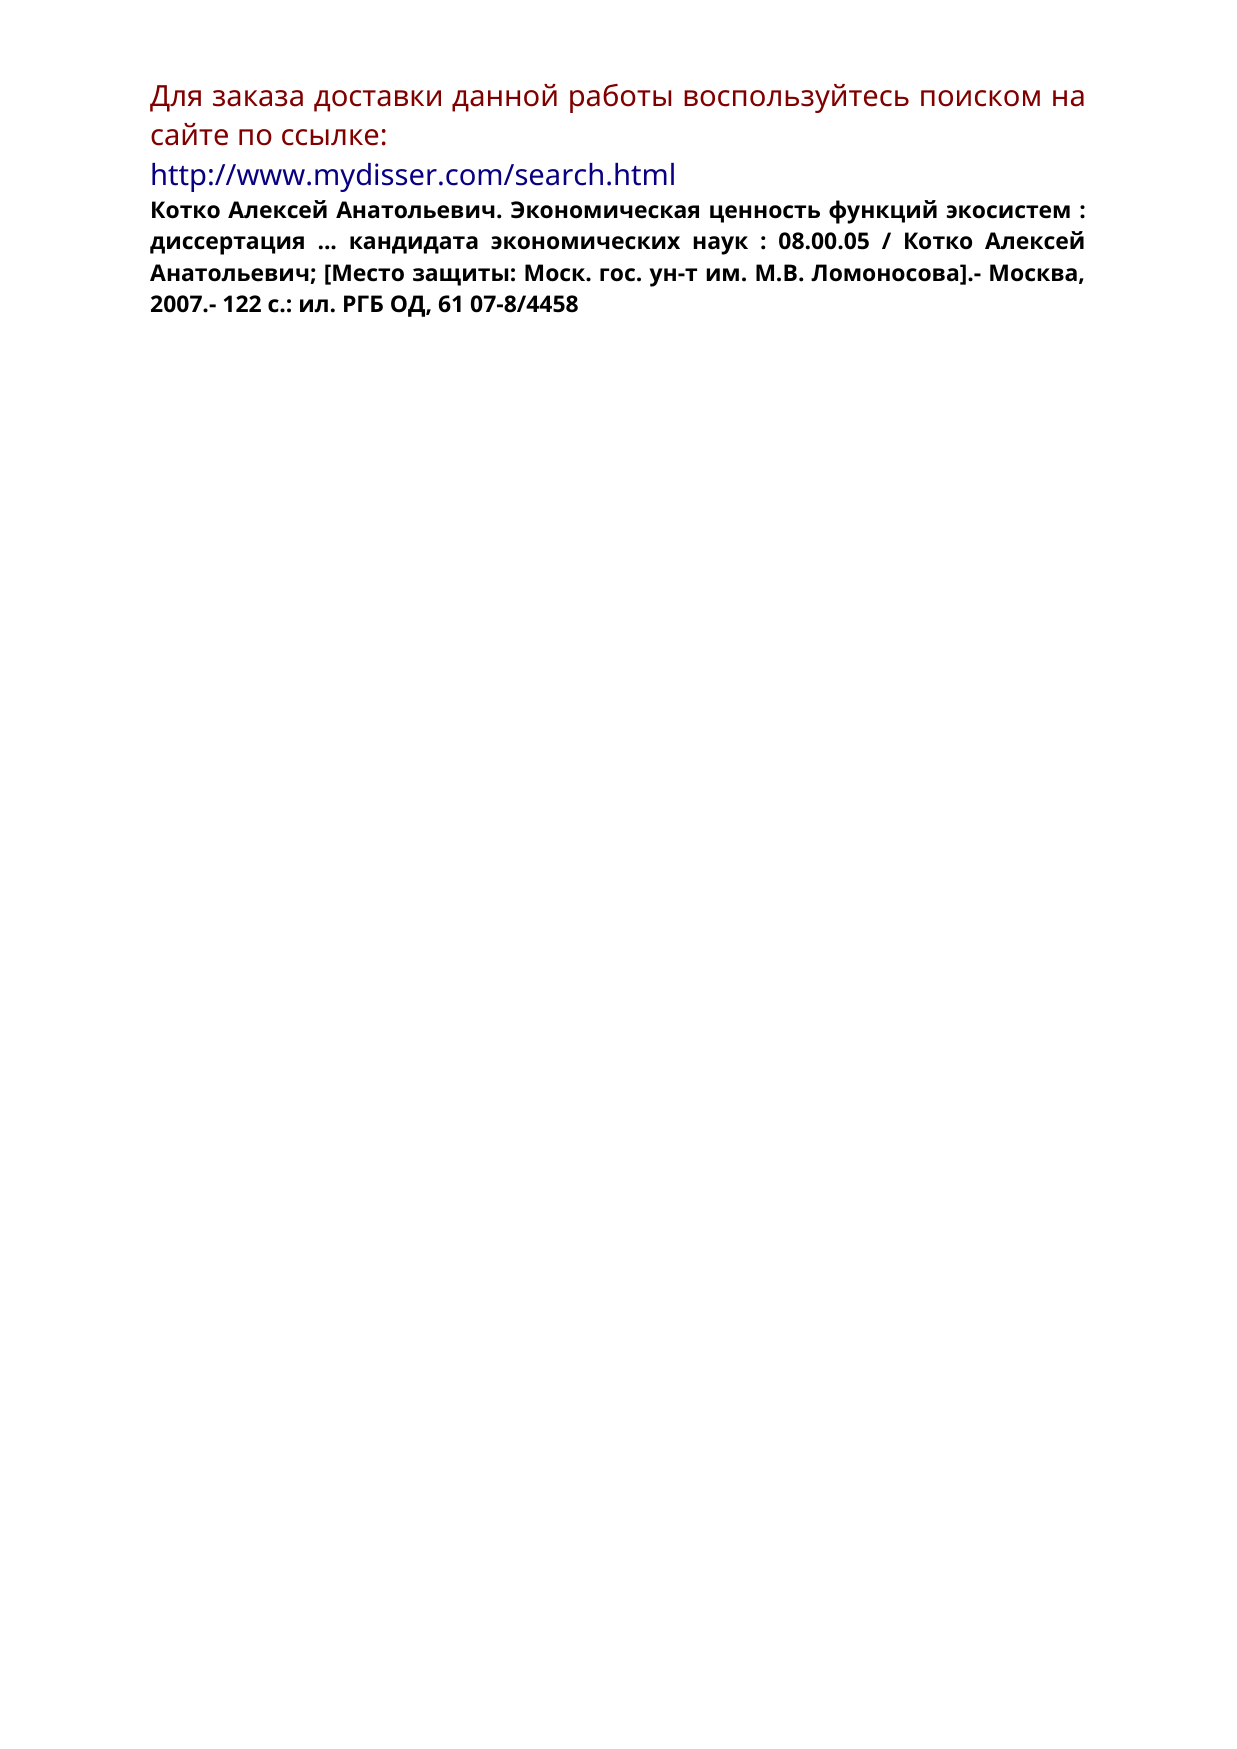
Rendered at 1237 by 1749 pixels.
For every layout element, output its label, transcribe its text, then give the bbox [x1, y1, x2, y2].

text Котко Алексей Анатольевич. Экономическая ценность функций экосистем : диссертация ... кандидата экономических наук : 08.00.05 / Котко Алексей Анатольевич; [Место защиты: Моск. гос. ун-т им. М.В. Ломоносова].- Москва, 2007.- 122 с.: ил. РГБ ОД, 61 07-8/4458 [150, 194, 1086, 319]
